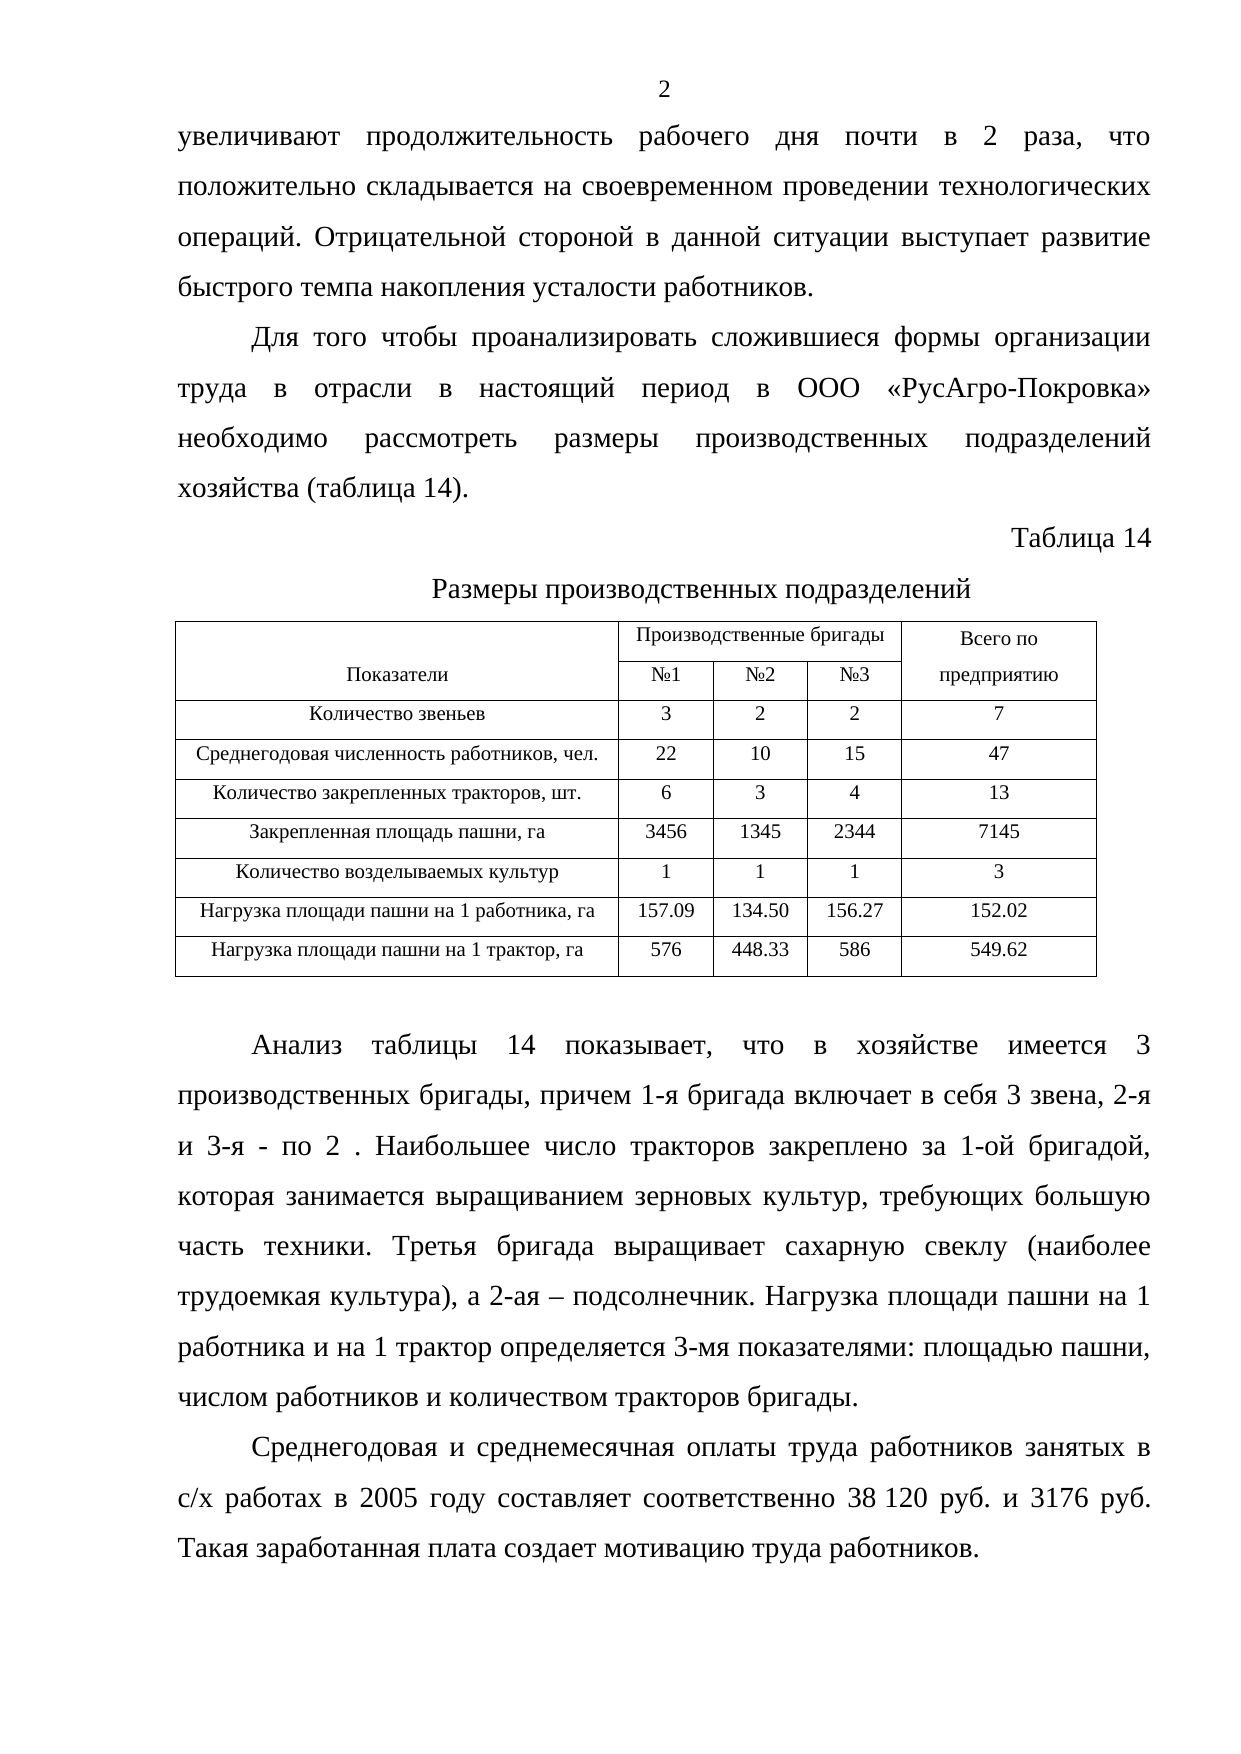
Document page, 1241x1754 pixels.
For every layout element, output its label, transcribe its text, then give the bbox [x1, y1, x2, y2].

table_cell 549.62 [902, 937, 1096, 976]
table_cell 134.50 [714, 898, 807, 936]
table_cell №3 [808, 662, 901, 700]
table_cell 6 [619, 780, 713, 818]
table_cell 2344 [808, 819, 901, 857]
text Размеры производственных подразделений [177, 571, 1152, 604]
table_cell 22 [619, 740, 713, 779]
text Для того чтобы проанализировать сложившиеся формы организации труда в отрасли в настоящий период в ООО «РусАгро-Покровка» необходимо рассмотреть размеры производственных подразделений хозяйства (таблица 14). [177, 319, 1152, 504]
table_cell 2 [808, 701, 901, 739]
table_cell 1 [619, 859, 713, 897]
table_cell 3 [714, 780, 807, 818]
table_cell 3456 [619, 819, 713, 857]
table_cell Среднегодовая численность работников, чел. [176, 740, 618, 779]
table_cell 1345 [714, 819, 807, 857]
text Анализ таблицы 14 показывает, что в хозяйстве имеется 3 производственных бригады, причем 1-я бригада включает в себя 3 звена, 2-я и 3-я - по 2 . Наибольшее число тракторов закреплено за 1-ой бригадой, которая занимается выращиванием зерновых культур, требующих большую часть техники. Третья бригада выращивает сахарную свеклу (наиболее трудоемкая культура), а 2-ая – подсолнечник. Нагрузка площади пашни на 1 работника и на 1 трактор определяется 3-мя показателями: площадью пашни, числом работников и количеством тракторов бригады. [177, 1027, 1152, 1413]
table_header Всего по предприятию [902, 622, 1096, 700]
table_cell 4 [808, 780, 901, 818]
table_cell №1 [619, 662, 713, 700]
table_cell Количество звеньев [176, 701, 618, 739]
table_header Производственные бригады [619, 622, 901, 661]
table_cell Нагрузка площади пашни на 1 трактор, га [176, 937, 618, 976]
table_cell 2 [714, 701, 807, 739]
table_cell 13 [902, 780, 1096, 818]
table_cell 152.02 [902, 898, 1096, 936]
table_cell 156.27 [808, 898, 901, 936]
table_cell №2 [714, 662, 807, 700]
table_cell 1 [808, 859, 901, 897]
table_cell 3 [619, 701, 713, 739]
table_cell 1 [714, 859, 807, 897]
table_cell 7 [902, 701, 1096, 739]
table_cell 10 [714, 740, 807, 779]
table_header Показатели [176, 622, 618, 700]
table_cell 448.33 [714, 937, 807, 976]
table_cell Количество возделываемых культур [176, 859, 618, 897]
table_cell Закрепленная площадь пашни, га [176, 819, 618, 857]
table_cell 15 [808, 740, 901, 779]
table_cell Нагрузка площади пашни на 1 работника, га [176, 898, 618, 936]
text Среднегодовая и среднемесячная оплаты труда работников занятых в с/х работах в 2005 году составляет соответственно 38 120 руб. и 3176 руб. Такая заработанная плата создает мотивацию труда работников. [177, 1429, 1152, 1564]
text Таблица 14 [177, 521, 1152, 554]
table_cell 586 [808, 937, 901, 976]
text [177, 118, 1152, 303]
table_cell 7145 [902, 819, 1096, 857]
table_cell Количество закрепленных тракторов, шт. [176, 780, 618, 818]
table_cell 576 [619, 937, 713, 976]
table_cell 3 [902, 859, 1096, 897]
table_cell 47 [902, 740, 1096, 779]
table_cell 157.09 [619, 898, 713, 936]
